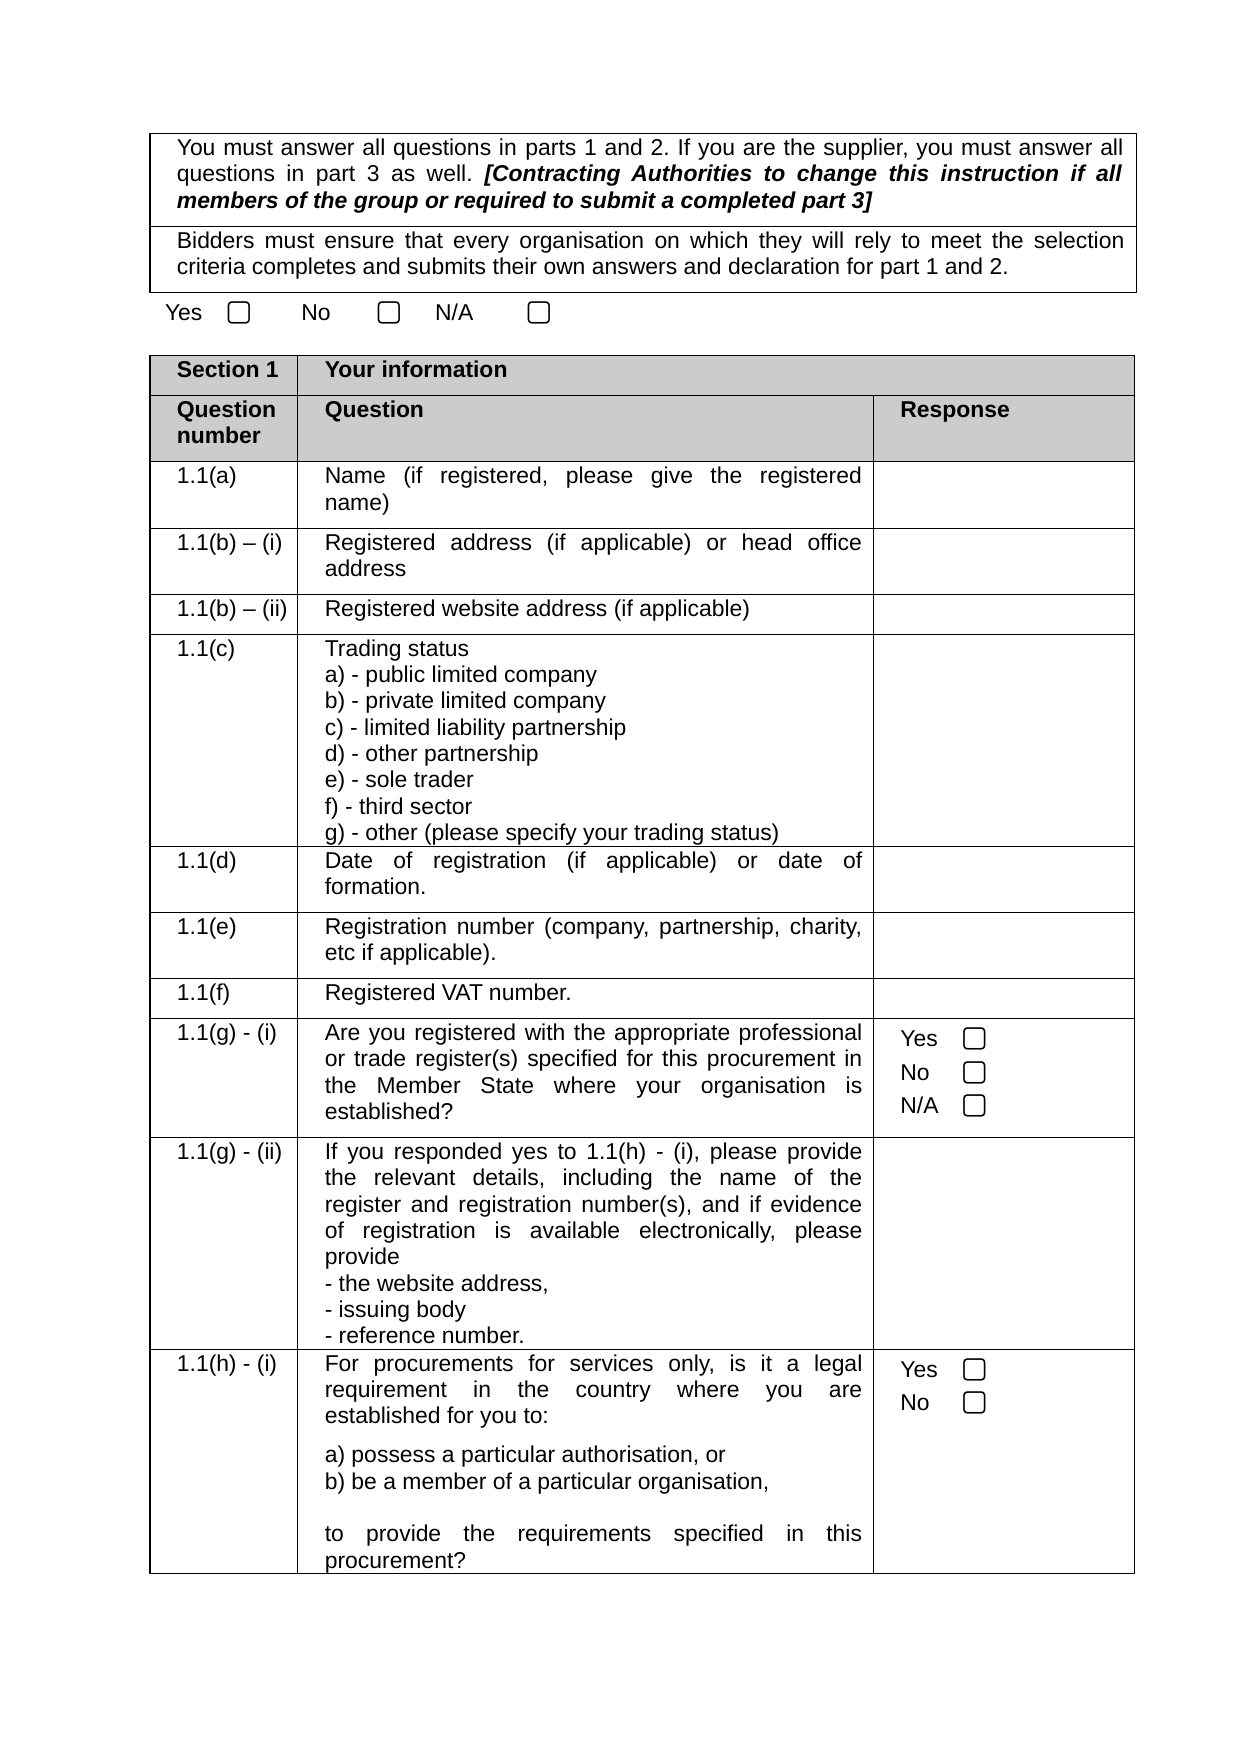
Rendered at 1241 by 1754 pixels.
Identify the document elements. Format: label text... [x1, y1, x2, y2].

text Yes ▢ No ▢ N/A ▢ [165, 293, 1090, 326]
table_cell [874, 595, 1134, 634]
table_cell Name (if registered, please give the registered name) [298, 462, 873, 527]
table_cell [874, 529, 1134, 594]
table_cell Registered VAT number. [298, 979, 873, 1018]
table_header Your information [298, 356, 1134, 395]
table_cell Question number [151, 396, 297, 461]
table_cell 1.1(g) - (i) [151, 1019, 297, 1137]
table_cell 1.1(a) [151, 462, 297, 527]
table_cell Date of registration (if applicable) or date of formation. [298, 847, 873, 912]
table_cell 1.1(b) – (i) [151, 529, 297, 594]
table_cell Registration number (company, partnership, charity, etc if applicable). [298, 913, 873, 978]
table_cell Question [298, 396, 873, 461]
table_cell 1.1(h) - (i) [151, 1350, 297, 1573]
table_cell [874, 635, 1134, 846]
table_cell You must answer all questions in parts 1 and 2. If you are the supplier, you must answer all questions in part 3 as well. [Contracting Authorities to change this instruction if all members of the group or required to submit a completed part 3] [151, 134, 1136, 226]
table_header Section 1 [151, 356, 297, 395]
table_cell [874, 1138, 1134, 1349]
table_cell 1.1(f) [151, 979, 297, 1018]
table_cell 1.1(b) – (ii) [151, 595, 297, 634]
table_cell Yes ▢ No ▢ [874, 1350, 1134, 1573]
table_cell If you responded yes to 1.1(h) - (i), please provide the relevant details, including the name of the register and registration number(s), and if evidence of registration is available electronically, please provide - the website address, - issuing body - reference number. [298, 1138, 873, 1349]
table_cell Registered website address (if applicable) [298, 595, 873, 634]
table_cell 1.1(g) - (ii) [151, 1138, 297, 1349]
table_cell Are you registered with the appropriate professional or trade register(s) specified for this procurement in the Member State where your organisation is established? [298, 1019, 873, 1137]
table_cell [874, 913, 1134, 978]
table_cell Yes ▢ No ▢ N/A ▢ [874, 1019, 1134, 1137]
table_cell Response [874, 396, 1134, 461]
table_cell [874, 979, 1134, 1018]
table_cell [874, 462, 1134, 527]
table_cell Registered address (if applicable) or head office address [298, 529, 873, 594]
table_cell 1.1(c) [151, 635, 297, 846]
table_cell Trading status a) - public limited company b) - private limited company c) - limited liability partnership d) - other partnership e) - sole trader f) - third sector g) - other (please specify your trading status) [298, 635, 873, 846]
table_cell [298, 1350, 873, 1573]
table_cell 1.1(d) [151, 847, 297, 912]
table_cell 1.1(e) [151, 913, 297, 978]
table_cell Bidders must ensure that every organisation on which they will rely to meet the selection criteria completes and submits their own answers and declaration for part 1 and 2. [151, 227, 1136, 292]
table_cell [874, 847, 1134, 912]
